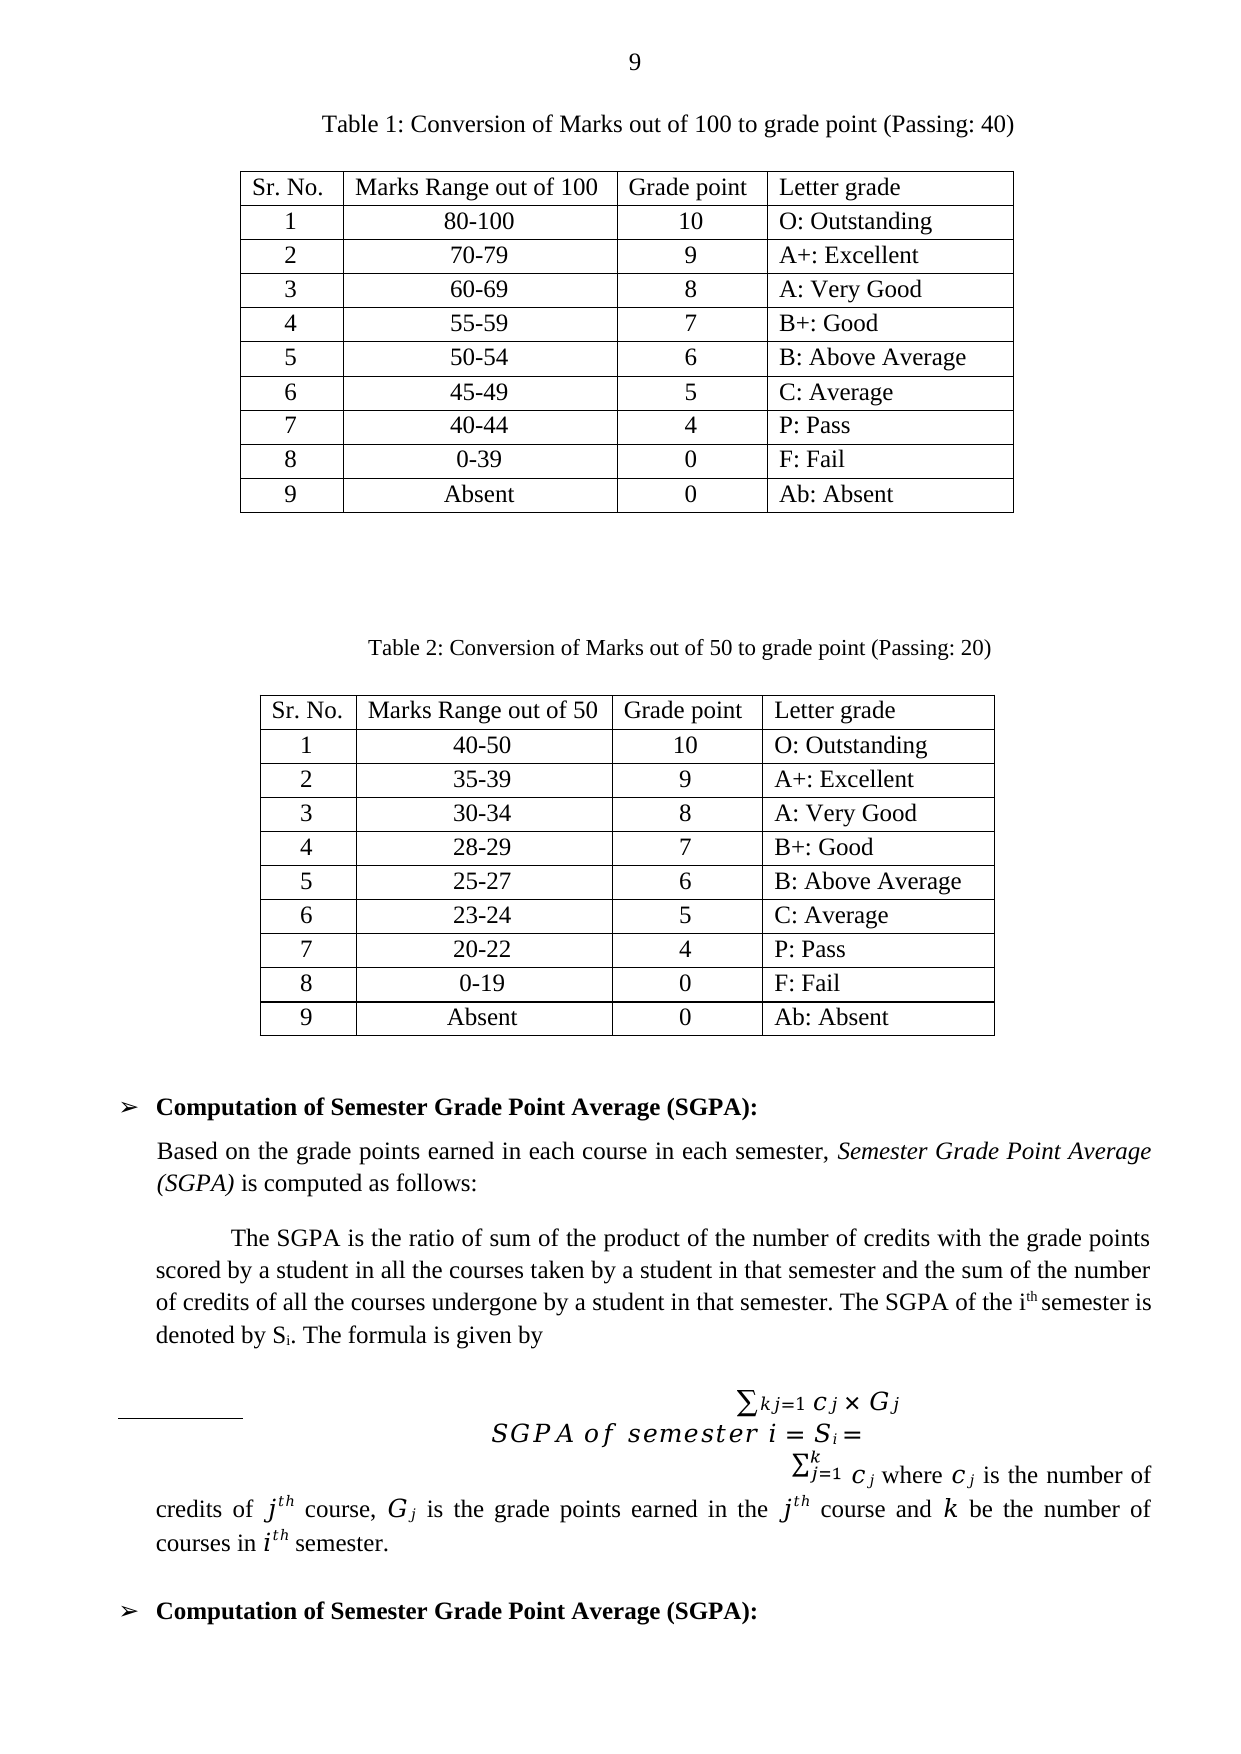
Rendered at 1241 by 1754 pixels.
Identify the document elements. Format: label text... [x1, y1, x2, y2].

table_cell 7 [618, 308, 767, 341]
table_cell 3 [241, 274, 343, 307]
table_cell 9 [241, 479, 343, 512]
table_cell 4 [613, 934, 762, 967]
table_cell 6 [241, 377, 343, 409]
list Computation of Semester Grade Point Average (SGPA): [118, 1582, 1152, 1633]
table_cell 0 [613, 1003, 762, 1035]
picture [791, 1450, 841, 1483]
table_header Marks Range out of 50 [357, 696, 612, 729]
table_cell 2 [241, 240, 343, 273]
table_cell 35-39 [357, 764, 612, 797]
table_cell 5 [613, 900, 762, 933]
table_cell 9 [613, 764, 762, 797]
table_cell F: Fail [763, 968, 994, 1001]
text Based on the grade points earned in each course in each semester, Semester Grade Point Average (SGPA) is computed as follows: [157, 1136, 1152, 1197]
table_cell 9 [618, 240, 767, 273]
text 𝑆𝐺𝑃𝐴 𝑜𝑓 𝑠𝑒𝑚𝑒𝑠𝑡𝑒𝑟 𝑖 = 𝑆𝑖 = [348, 1418, 1003, 1448]
table_cell 30-34 [357, 798, 612, 831]
table_cell Absent [357, 1003, 612, 1035]
table_cell 0 [618, 479, 767, 512]
table_cell 6 [618, 342, 767, 376]
table_cell 20-22 [357, 934, 612, 967]
table_cell 45-49 [344, 377, 617, 409]
table_cell 4 [618, 411, 767, 443]
table_cell 1 [261, 730, 356, 763]
table_cell Ab: Absent [768, 479, 1013, 512]
table_cell C: Average [763, 900, 994, 933]
table_cell 5 [618, 377, 767, 409]
table_cell 8 [613, 798, 762, 831]
table_cell 4 [261, 832, 356, 865]
table_cell 4 [241, 308, 343, 341]
table_header Sr. No. [241, 172, 343, 205]
table_cell B: Above Average [763, 866, 994, 899]
table_header Sr. No. [261, 696, 356, 729]
text Table 1: Conversion of Marks out of 100 to grade point (Passing: 40) [184, 109, 1152, 137]
table_cell 1 [241, 206, 343, 239]
table_cell 9 [261, 1003, 356, 1035]
table_cell 55-59 [344, 308, 617, 341]
text Table 2: Conversion of Marks out of 50 to grade point (Passing: 20) [368, 634, 1152, 660]
table_cell B+: Good [768, 308, 1013, 341]
table_cell 0 [618, 445, 767, 478]
table_cell 70-79 [344, 240, 617, 273]
text The SGPA is the ratio of sum of the product of the number of credits with the grade points scored by a student in all the courses taken by a student in that semester and the sum of the number of credits of all the courses undergone by a student in that semester. The SGPA of the ith semester is denoted by Si. The formula is given by [156, 1223, 1152, 1349]
table_cell 7 [261, 934, 356, 967]
table_cell O: Outstanding [763, 730, 994, 763]
table_cell 8 [618, 274, 767, 307]
table_cell 60-69 [344, 274, 617, 307]
table_cell A+: Excellent [763, 764, 994, 797]
table_header Letter grade [768, 172, 1013, 205]
table_cell 40-44 [344, 411, 617, 443]
table_cell 0-19 [357, 968, 612, 1001]
table_cell Ab: Absent [763, 1003, 994, 1035]
table_cell 3 [261, 798, 356, 831]
table_cell 0-39 [344, 445, 617, 478]
text ∑𝑘𝑗=1 𝑐𝑗 × 𝐺𝑗 [483, 1385, 1152, 1415]
table_cell 5 [261, 866, 356, 899]
table_cell 5 [241, 342, 343, 376]
table_cell 0 [613, 968, 762, 1001]
table_cell 8 [241, 445, 343, 478]
text 𝑐𝑗 where 𝑐𝑗 is the number of credits of 𝑗𝑡ℎ course, 𝐺𝑗 is the grade points earned in the 𝑗𝑡ℎ course and 𝑘 be the number of courses in 𝑖𝑡ℎ semester. [156, 1450, 1152, 1557]
table_header Grade point [613, 696, 762, 729]
table_cell B: Above Average [768, 342, 1013, 376]
table_cell 6 [613, 866, 762, 899]
table_cell 28-29 [357, 832, 612, 865]
table_cell 10 [618, 206, 767, 239]
table_cell P: Pass [763, 934, 994, 967]
table_cell 23-24 [357, 900, 612, 933]
table_cell A: Very Good [763, 798, 994, 831]
table_cell A+: Excellent [768, 240, 1013, 273]
table_cell 40-50 [357, 730, 612, 763]
table_cell P: Pass [768, 411, 1013, 443]
table_cell Absent [344, 479, 617, 512]
table_header Grade point [618, 172, 767, 205]
table_cell F: Fail [768, 445, 1013, 478]
table_cell 10 [613, 730, 762, 763]
table_cell 7 [241, 411, 343, 443]
table_cell 6 [261, 900, 356, 933]
table_cell 2 [261, 764, 356, 797]
table_cell 25-27 [357, 866, 612, 899]
list Computation of Semester Grade Point Average (SGPA): [118, 1079, 1152, 1130]
table_cell A: Very Good [768, 274, 1013, 307]
table_cell O: Outstanding [768, 206, 1013, 239]
table_cell 8 [261, 968, 356, 1001]
table_cell 80-100 [344, 206, 617, 239]
table_cell 7 [613, 832, 762, 865]
table_cell C: Average [768, 377, 1013, 409]
table_header Marks Range out of 100 [344, 172, 617, 205]
table_cell 50-54 [344, 342, 617, 376]
table_header Letter grade [763, 696, 994, 729]
table_cell B+: Good [763, 832, 994, 865]
